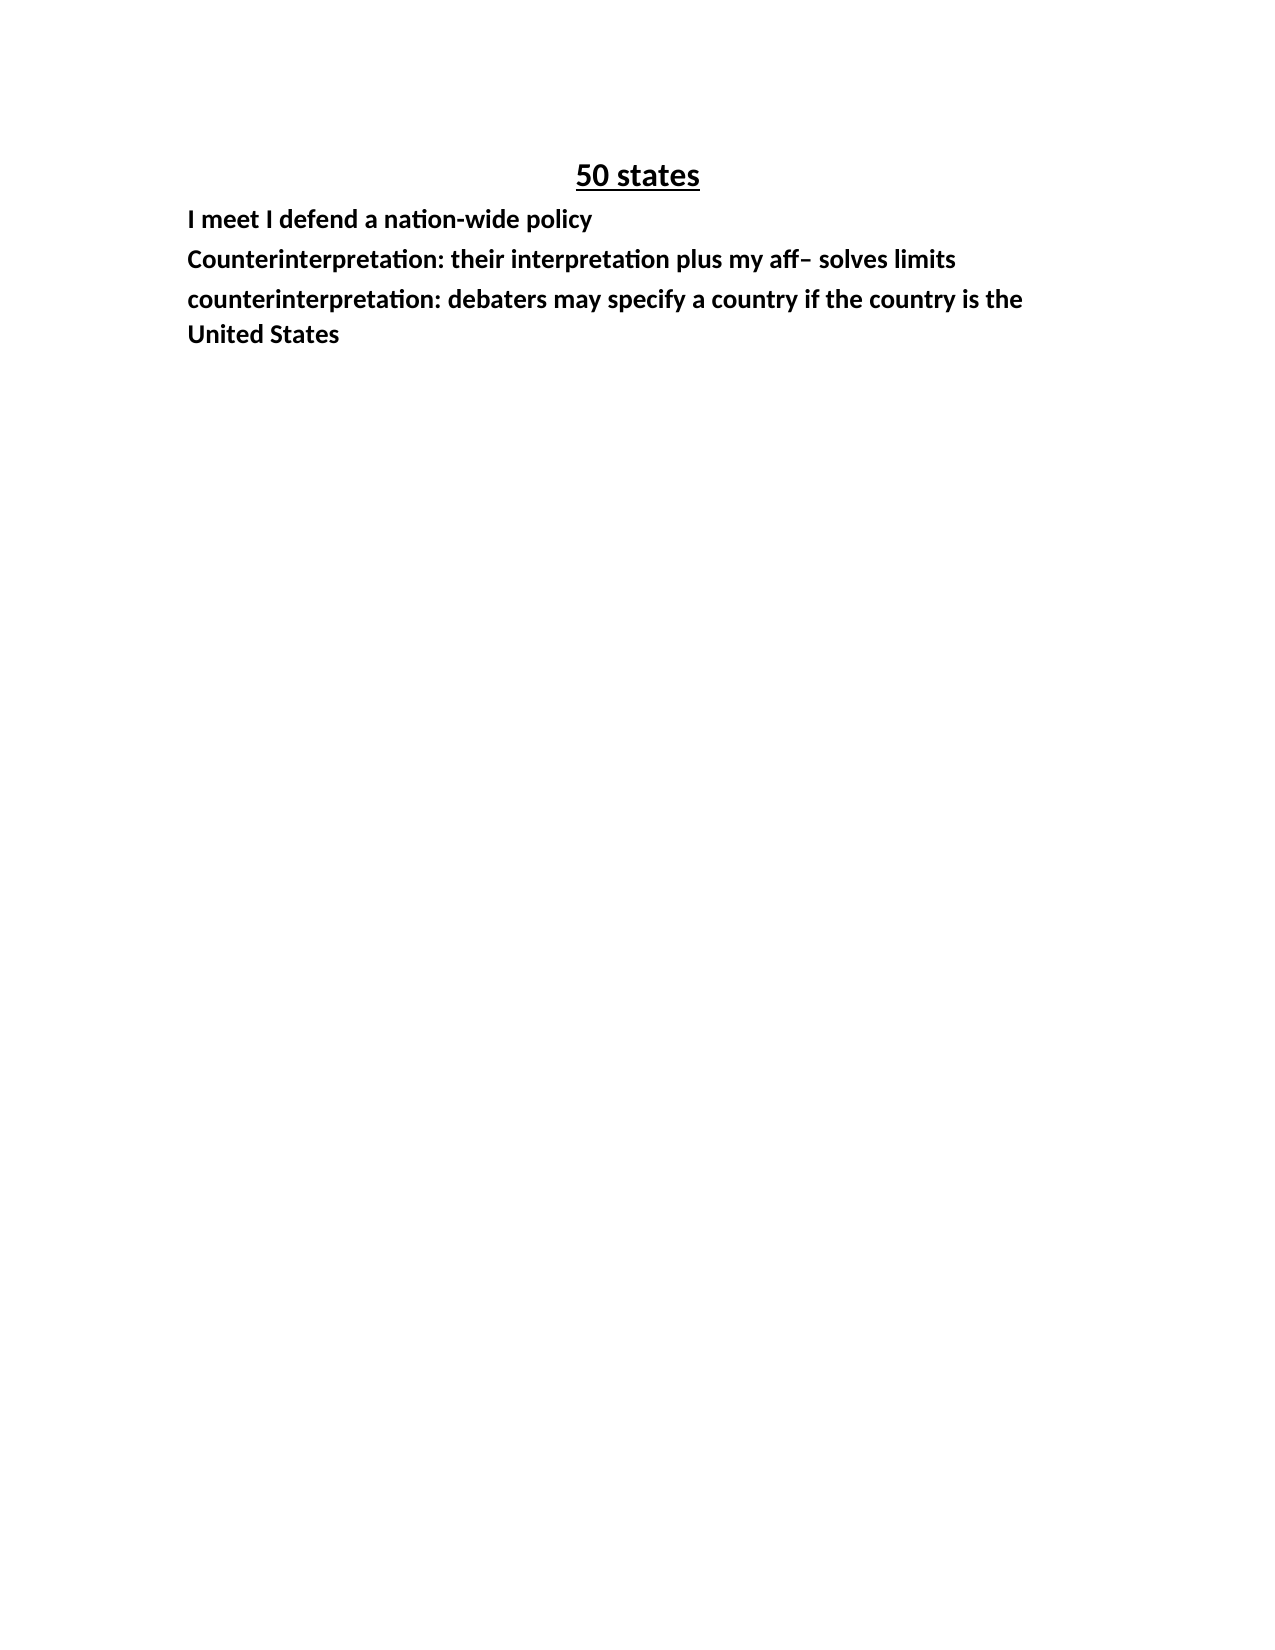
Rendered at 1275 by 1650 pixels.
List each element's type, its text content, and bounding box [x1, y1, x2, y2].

subtitle I meet I defend a nation-wide policy [187, 202, 1087, 235]
subtitle counterinterpretation: debaters may specify a country if the country is the United States [187, 282, 1087, 351]
subtitle 50 states [187, 154, 1087, 195]
subtitle Counterinterpretation: their interpretation plus my aff– solves limits [187, 242, 1087, 275]
